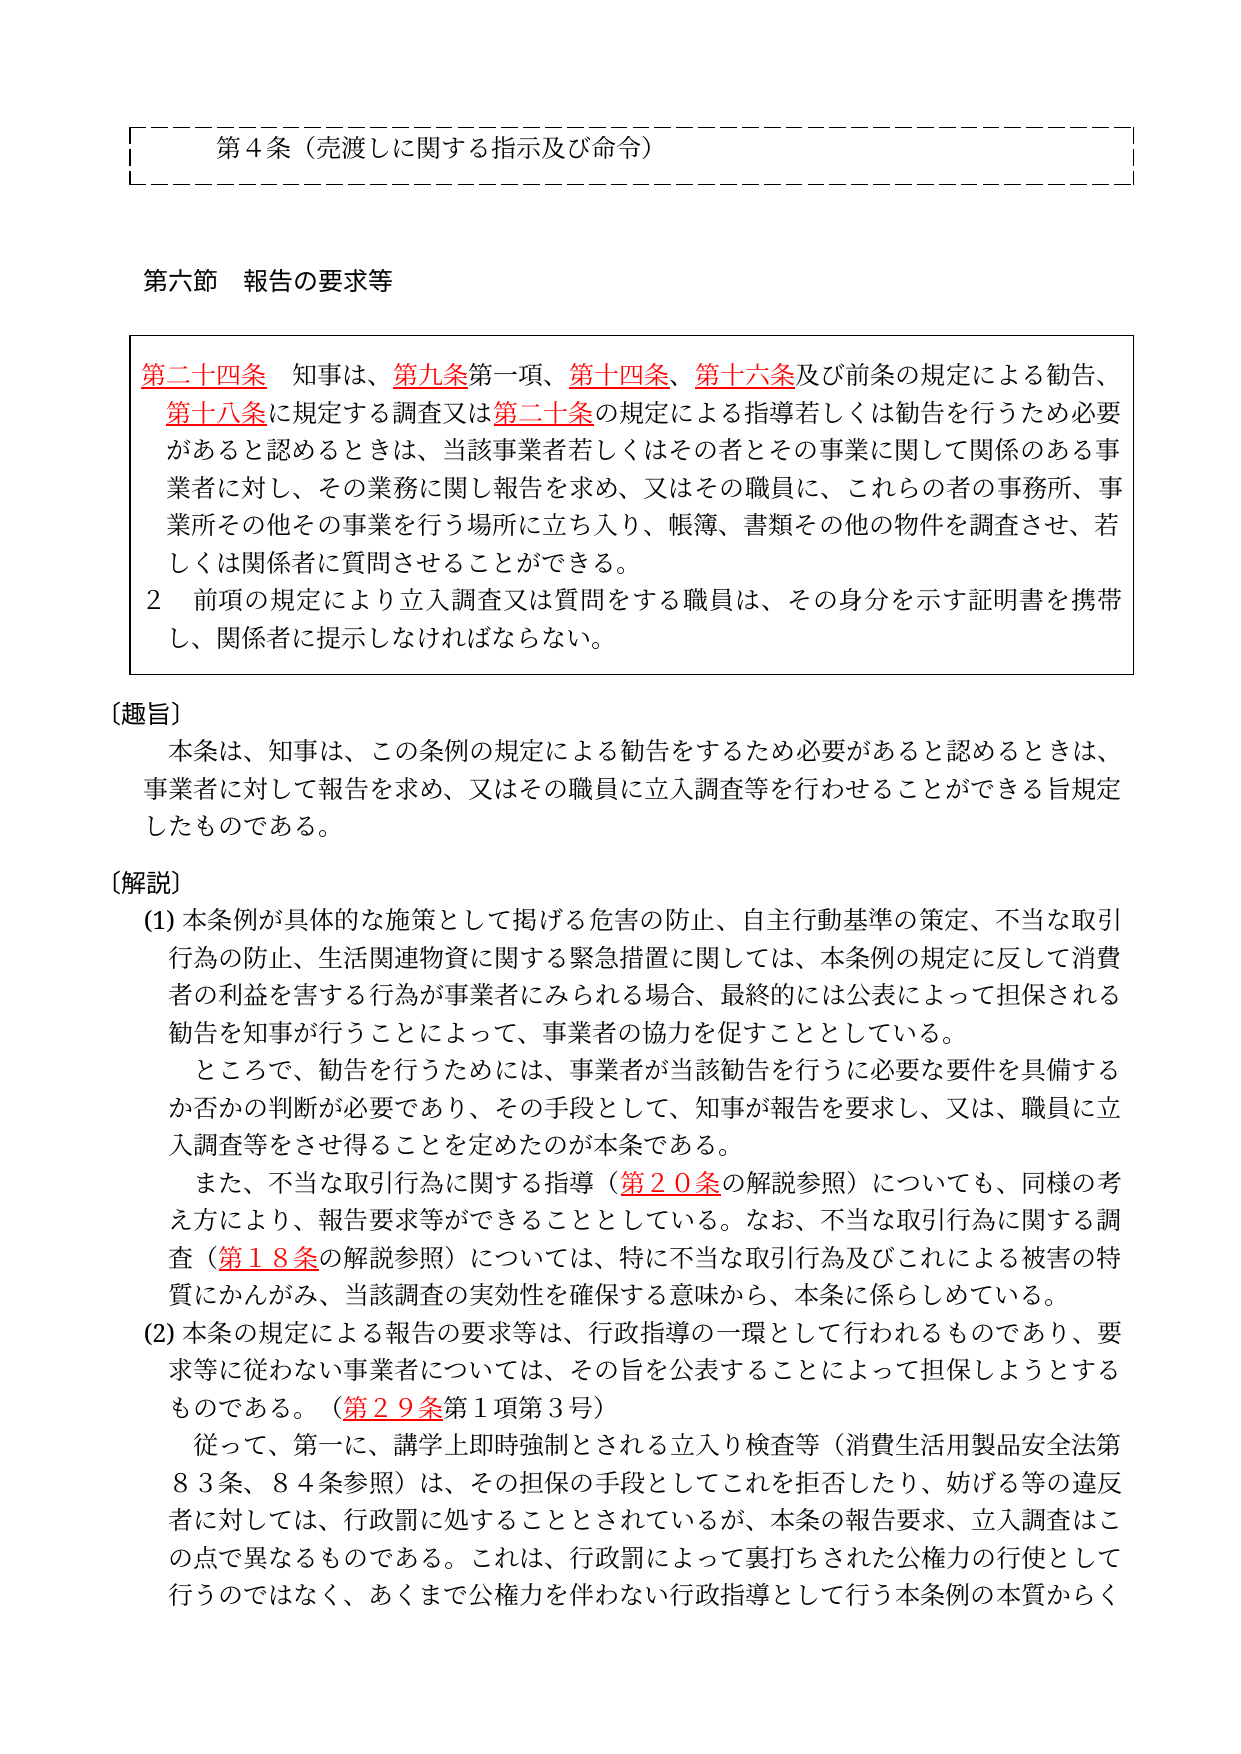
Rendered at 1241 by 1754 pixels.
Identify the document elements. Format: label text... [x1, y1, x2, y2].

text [118, 1425, 1122, 1612]
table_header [130, 127, 1134, 184]
text 第六節 報告の要求等 [118, 260, 1122, 298]
text ところで、勧告を行うためには、事業者が当該勧告を行うに必要な要件を具備するか否かの判断が必要であり、その手段として、知事が報告を要求し、又は、職員に立入調査等をさせ得ることを定めたのが本条である。 [118, 1050, 1122, 1162]
text (1) 本条例が具体的な施策として掲げる危害の防止、自主行動基準の策定、不当な取引行為の防止、生活関連物資に関する緊急措置に関しては、本条例の規定に反して消費者の利益を害する行為が事業者にみられる場合、最終的には公表によって担保される勧告を知事が行うことによって、事業者の協力を促すこととしている。 [118, 900, 1122, 1050]
text 〔解説〕 [96, 862, 1122, 900]
text また、不当な取引行為に関する指導（第２０条の解説参照）についても、同様の考え方により、報告要求等ができることとしている。なお、不当な取引行為に関する調査（第１８条の解説参照）については、特に不当な取引行為及びこれによる被害の特質にかんがみ、当該調査の実効性を確保する意味から、本条に係らしめている。 [118, 1162, 1122, 1312]
text 〔趣旨〕 [96, 694, 1122, 731]
text 本条は、知事は、この条例の規定による勧告をするため必要があると認めるときは、事業者に対して報告を求め、又はその職員に立入調査等を行わせることができる旨規定したものである。 [118, 731, 1122, 844]
text (2) 本条の規定による報告の要求等は、行政指導の一環として行われるものであり、要求等に従わない事業者については、その旨を公表することによって担保しようとするものである。（第２９条第１項第３号） [118, 1312, 1122, 1425]
table_header 第二十四条 知事は、第九条第一項、第十四条、第十六条及び前条の規定による勧告、第十八条に規定する調査又は第二十条の規定による指導若しくは勧告を行うため必要があると認めるときは、当該事業者若しくはその者とその事業に関して関係のある事業者に対し、その業務に関し報告を求め、又はその職員に、これらの者の事務所、事業所その他その事業を行う場所に立ち入り、帳簿、書類その他の物件を調査させ、若しくは関係者に質問させることができる。 ２ 前項の規定により立入調査又は質問をする職員は、その身分を示す証明書を携帯し、関係者に提示しなければならない。 [131, 336, 1133, 674]
